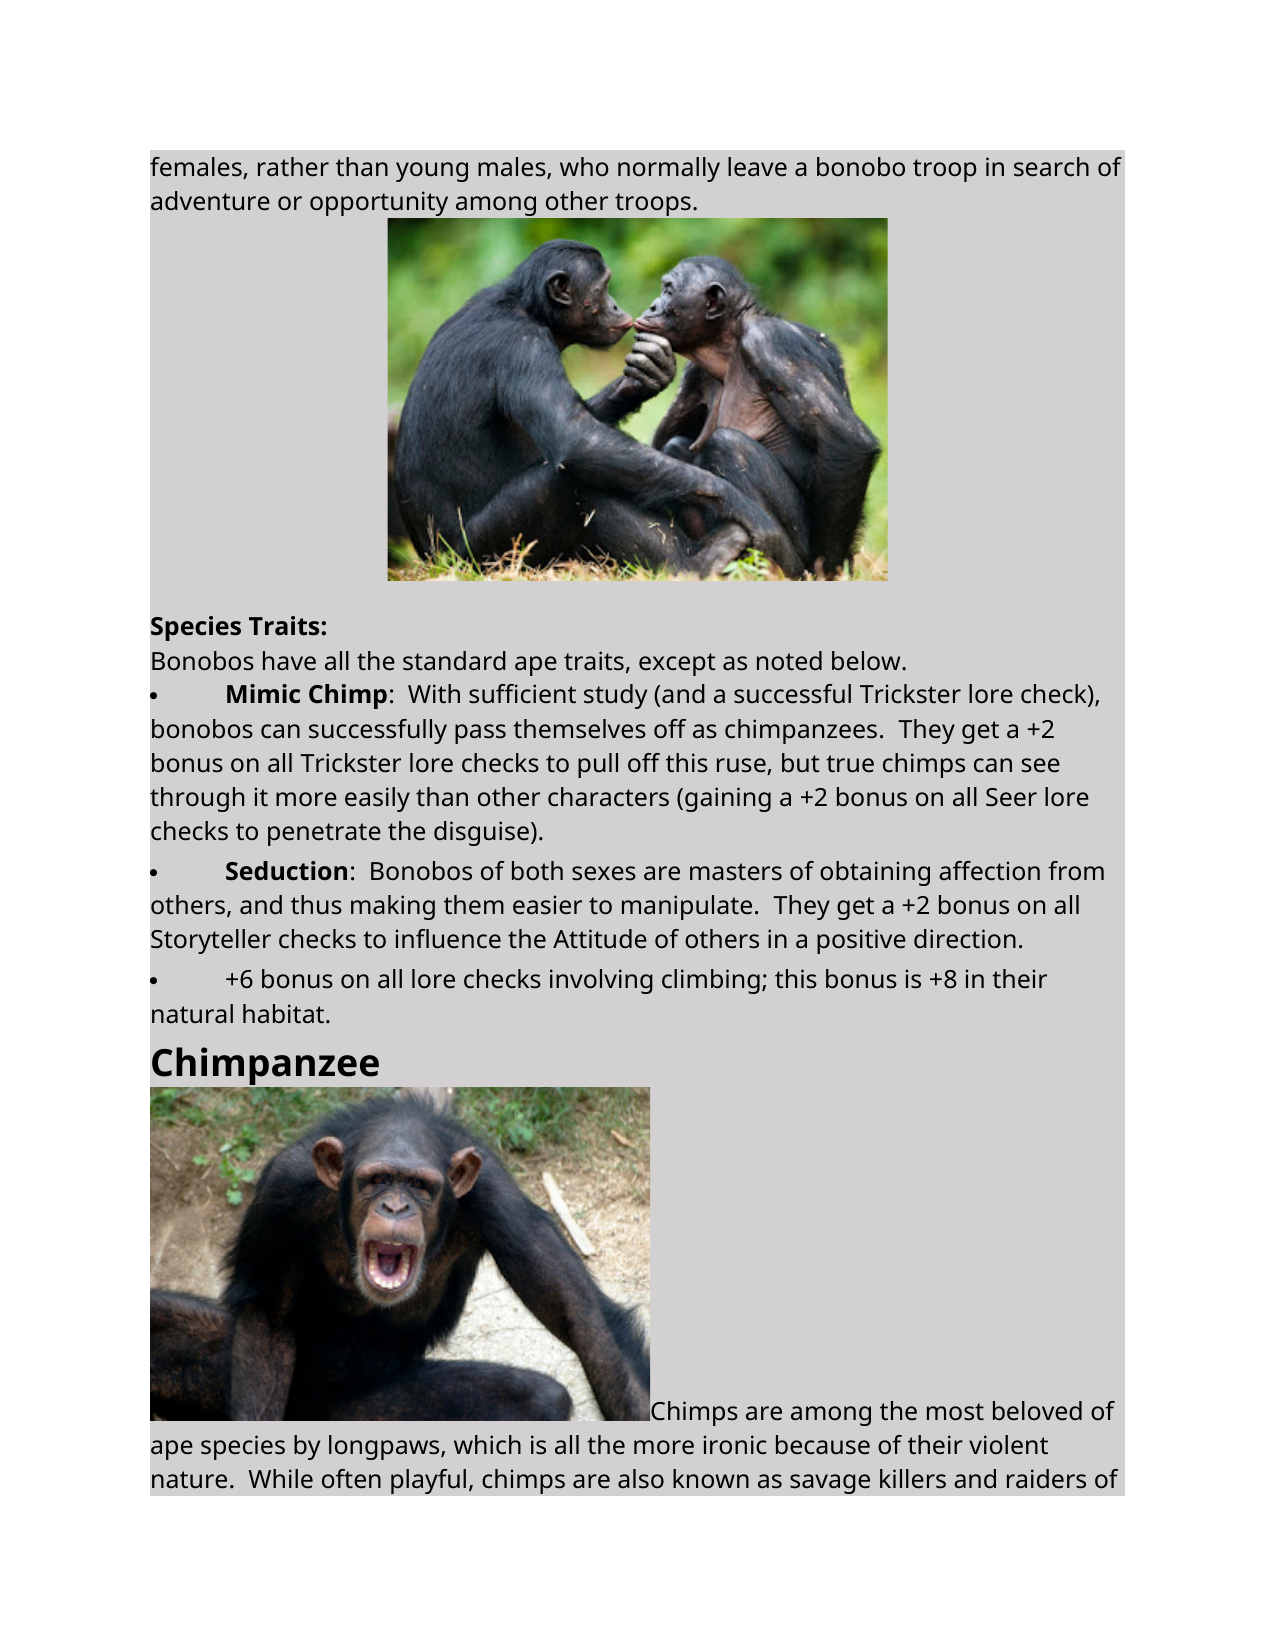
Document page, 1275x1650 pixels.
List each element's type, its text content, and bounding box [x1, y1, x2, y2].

text Species Traits: [150, 609, 1125, 643]
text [150, 1088, 1125, 1496]
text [150, 150, 1125, 218]
list Mimic Chimp: With sufficient study (and a successful Trickster lore check), bonobos can successfully pass themselves off as chimpanzees. They get a +2 bonus on all Trickster lore checks to pull off this ruse, but true chimps can see through it more easily than other characters (gaining a +2 bonus on all Seer lore checks to penetrate the disguise). [150, 677, 1125, 847]
list +6 bonus on all lore checks involving climbing; this bonus is +8 in their natural habitat. [150, 962, 1125, 1030]
text Bonobos have all the standard ape traits, except as noted below. [150, 643, 1125, 677]
picture [387, 218, 888, 581]
text Chimpanzee [150, 1037, 1125, 1088]
picture [150, 1087, 650, 1421]
list Seduction: Bonobos of both sexes are masters of obtaining affection from others, and thus making them easier to manipulate. They get a +2 bonus on all Storyteller checks to influence the Attitude of others in a positive direction. [150, 854, 1125, 956]
